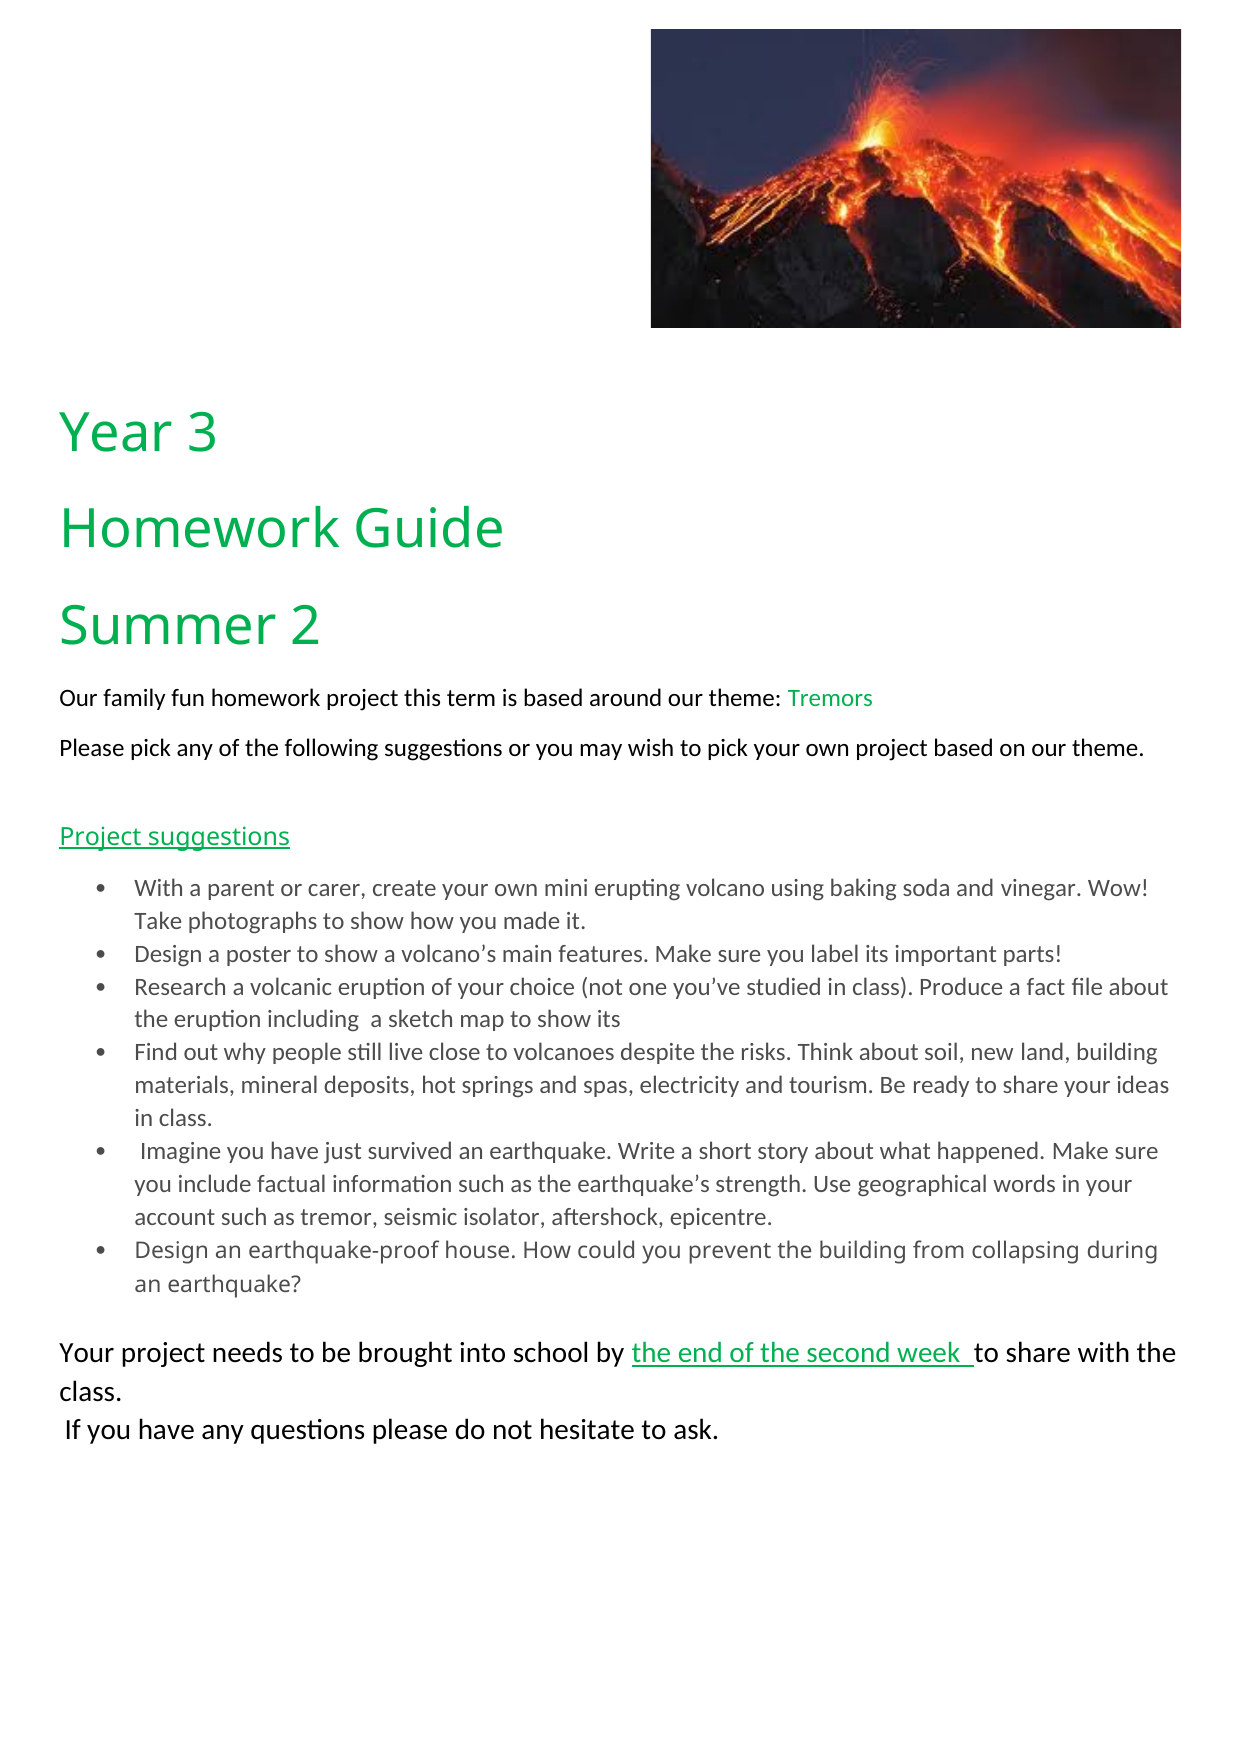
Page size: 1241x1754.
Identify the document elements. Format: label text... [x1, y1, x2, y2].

list With a parent or carer, create your own mini erupting volcano using baking soda and vinegar. Wow! Take photographs to show how you made it. [97, 872, 1181, 935]
picture [650, 29, 1182, 328]
list Design a poster to show a volcano’s main features. Make sure you label its important parts! [97, 938, 1181, 968]
list Imagine you have just survived an earthquake. Write a short story about what happened. Make sure you include factual information such as the earthquake’s strength. Use geographical words in your account such as tremor, seismic isolator, aftershock, epicentre. [97, 1135, 1181, 1232]
text Our family fun homework project this term is based around our theme: Tremors [59, 682, 1181, 713]
list Find out why people still live close to volcanoes despite the risks. Think about soil, new land, building materials, mineral deposits, hot springs and spas, electricity and tourism. Be ready to share your ideas in class. [97, 1036, 1181, 1133]
text Year 3 [59, 394, 1181, 467]
text Please pick any of the following suggestions or you may wish to pick your own project based on our theme. [59, 732, 1181, 763]
text Homework Guide [59, 490, 1181, 564]
text Summer 2 [59, 586, 1181, 660]
list Design an earthquake-proof house. How could you prevent the building from collapsing during an earthquake? [97, 1234, 1181, 1299]
text Project suggestions [59, 818, 1181, 852]
text If you have any questions please do not hesitate to ask. [59, 1411, 1181, 1447]
list Research a volcanic eruption of your choice (not one you’ve studied in class). Produce a fact file about the eruption including a sketch map to show its [97, 971, 1181, 1034]
text Your project needs to be brought into school by the end of the second week to share with the class. [59, 1334, 1181, 1408]
